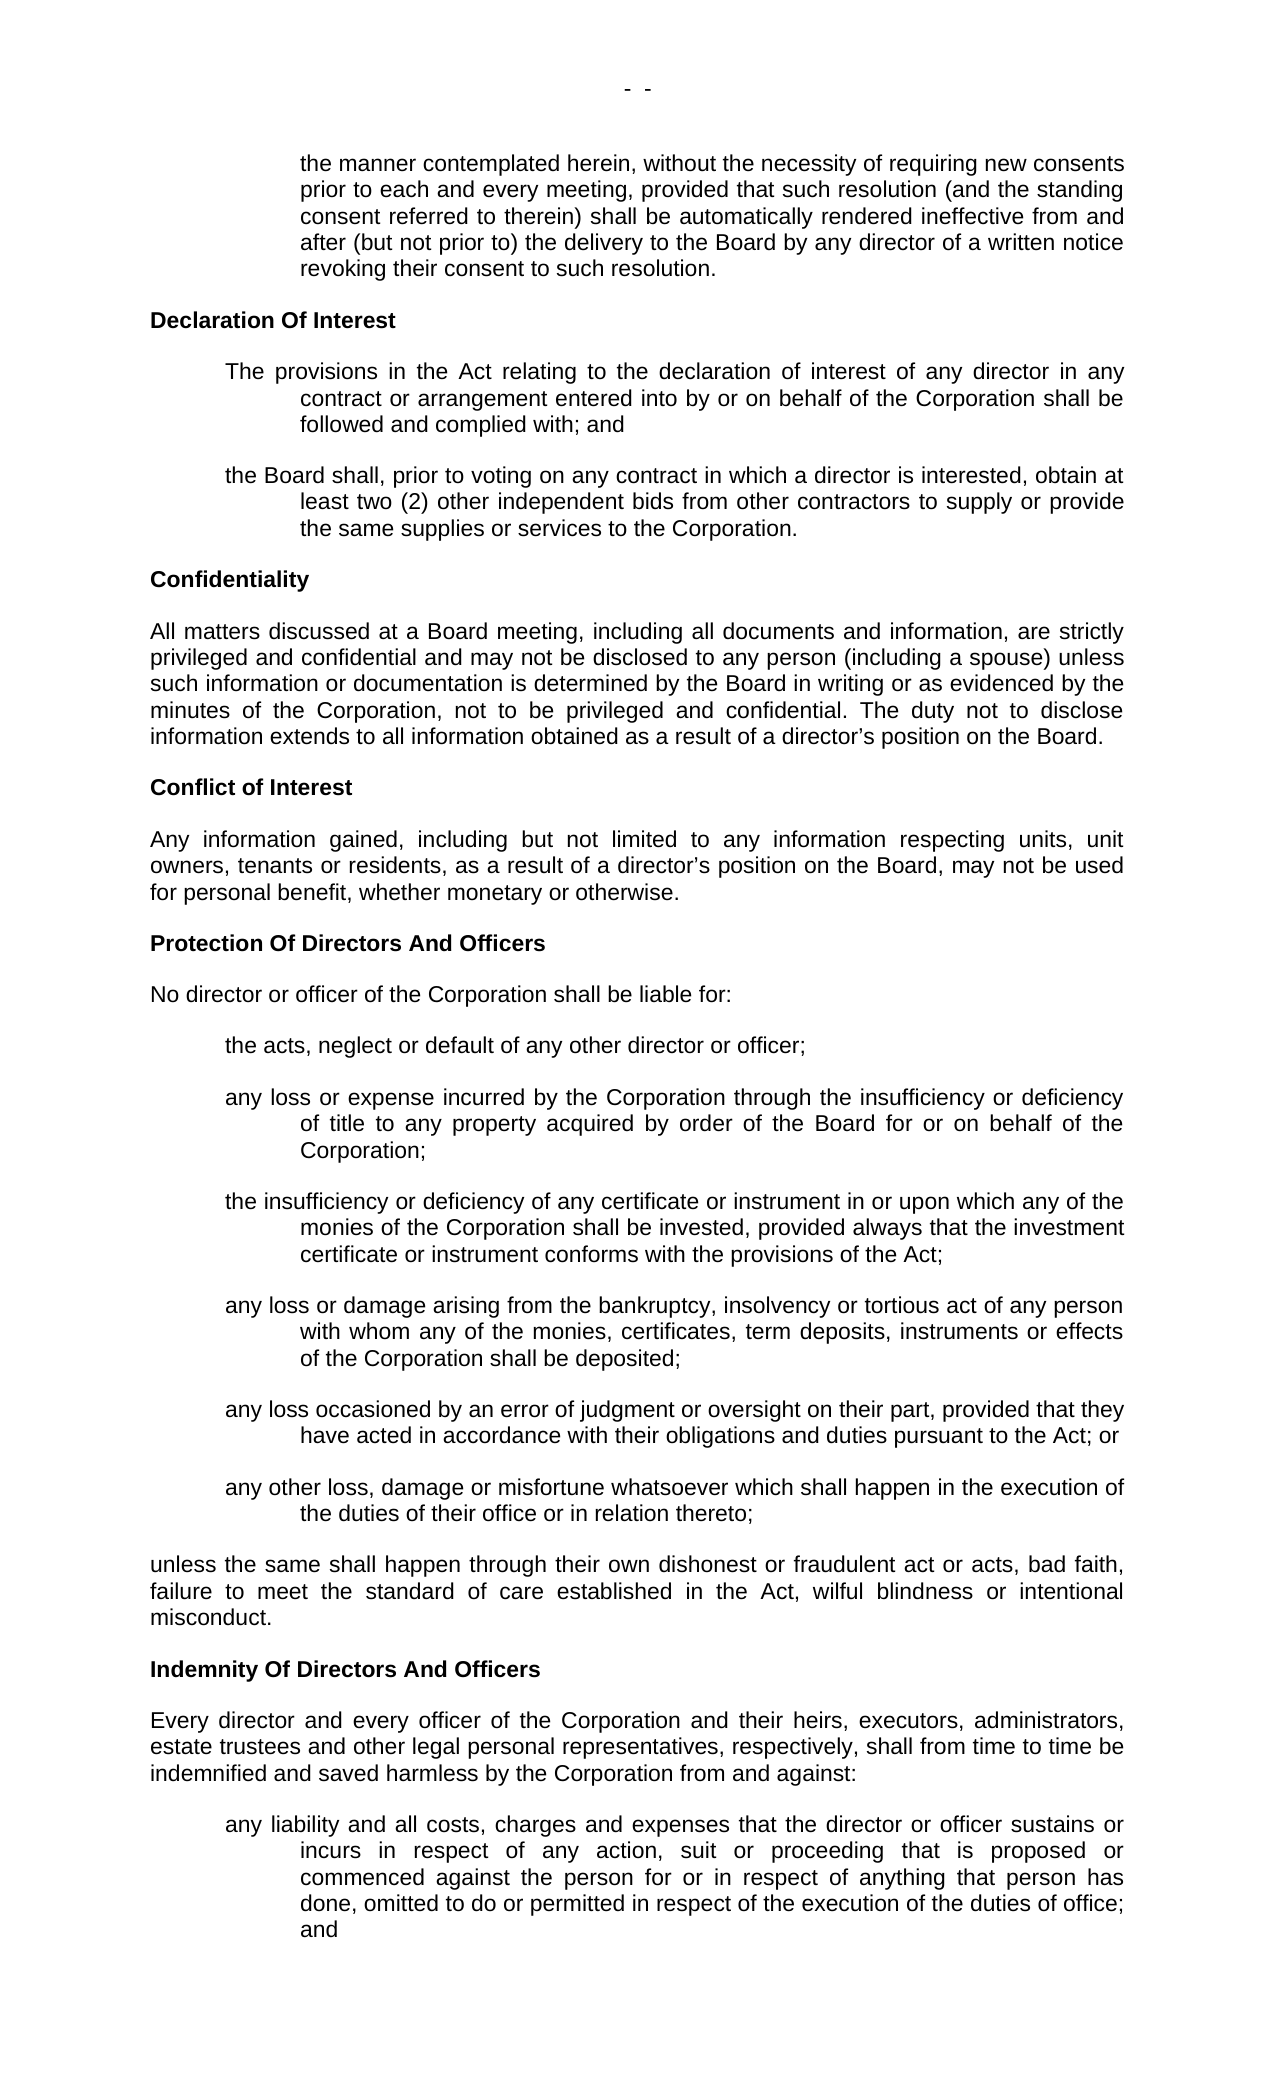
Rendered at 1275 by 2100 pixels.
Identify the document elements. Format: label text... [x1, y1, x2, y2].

list the insufficiency or deficiency of any certificate or instrument in or upon which any of the monies of the Corporation shall be invested, provided always that the investment certificate or instrument conforms with the provisions of the Act; [225, 1188, 1125, 1267]
list Declaration Of Interest [150, 307, 1125, 333]
text Any information gained, including but not limited to any information respecting units, unit owners, tenants or residents, as a result of a director’s position on the Board, may not be used for personal benefit, whether monetary or otherwise. [150, 826, 1125, 905]
list Confidentiality [150, 566, 1125, 593]
text All matters discussed at a Board meeting, including all documents and information, are strictly privileged and confidential and may not be disclosed to any person (including a spouse) unless such information or documentation is determined by the Board in writing or as evidenced by the minutes of the Corporation, not to be privileged and confidential. The duty not to disclose information extends to all information obtained as a result of a director’s position on the Board. [150, 618, 1125, 749]
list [223, 150, 1125, 282]
text Every director and every officer of the Corporation and their heirs, executors, administrators, estate trustees and other legal personal representatives, respectively, shall from time to time be indemnified and saved harmless by the Corporation from and against: [150, 1707, 1125, 1786]
list the Board shall, prior to voting on any contract in which a director is interested, obtain at least two (2) other independent bids from other contractors to supply or provide the same supplies or services to the Corporation. [225, 462, 1125, 541]
list any loss or damage arising from the bankruptcy, insolvency or tortious act of any person with whom any of the monies, certificates, term deposits, instruments or effects of the Corporation shall be deposited; [225, 1292, 1125, 1371]
list The provisions in the Act relating to the declaration of interest of any director in any contract or arrangement entered into by or on behalf of the Corporation shall be followed and complied with; and [225, 358, 1125, 437]
list the acts, neglect or default of any other director or officer; [225, 1032, 1125, 1059]
text No director or officer of the Corporation shall be liable for: [150, 981, 1125, 1007]
list Indemnity Of Directors And Officers [150, 1656, 1125, 1682]
text unless the same shall happen through their own dishonest or fraudulent act or acts, bad faith, failure to meet the standard of care established in the Act, wilful blindness or intentional misconduct. [150, 1551, 1125, 1631]
list any loss or expense incurred by the Corporation through the insufficiency or deficiency of title to any property acquired by order of the Board for or on behalf of the Corporation; [225, 1084, 1125, 1163]
list any liability and all costs, charges and expenses that the director or officer sustains or incurs in respect of any action, suit or proceeding that is proposed or commenced against the person for or in respect of anything that person has done, omitted to do or permitted in respect of the execution of the duties of office; and [225, 1811, 1125, 1943]
list Conflict of Interest [150, 774, 1125, 801]
list Protection Of Directors And Officers [150, 930, 1125, 956]
list any other loss, damage or misfortune whatsoever which shall happen in the execution of the duties of their office or in relation thereto; [225, 1474, 1125, 1526]
list any loss occasioned by an error of judgment or oversight on their part, provided that they have acted in accordance with their obligations and duties pursuant to the Act; or [225, 1396, 1125, 1449]
